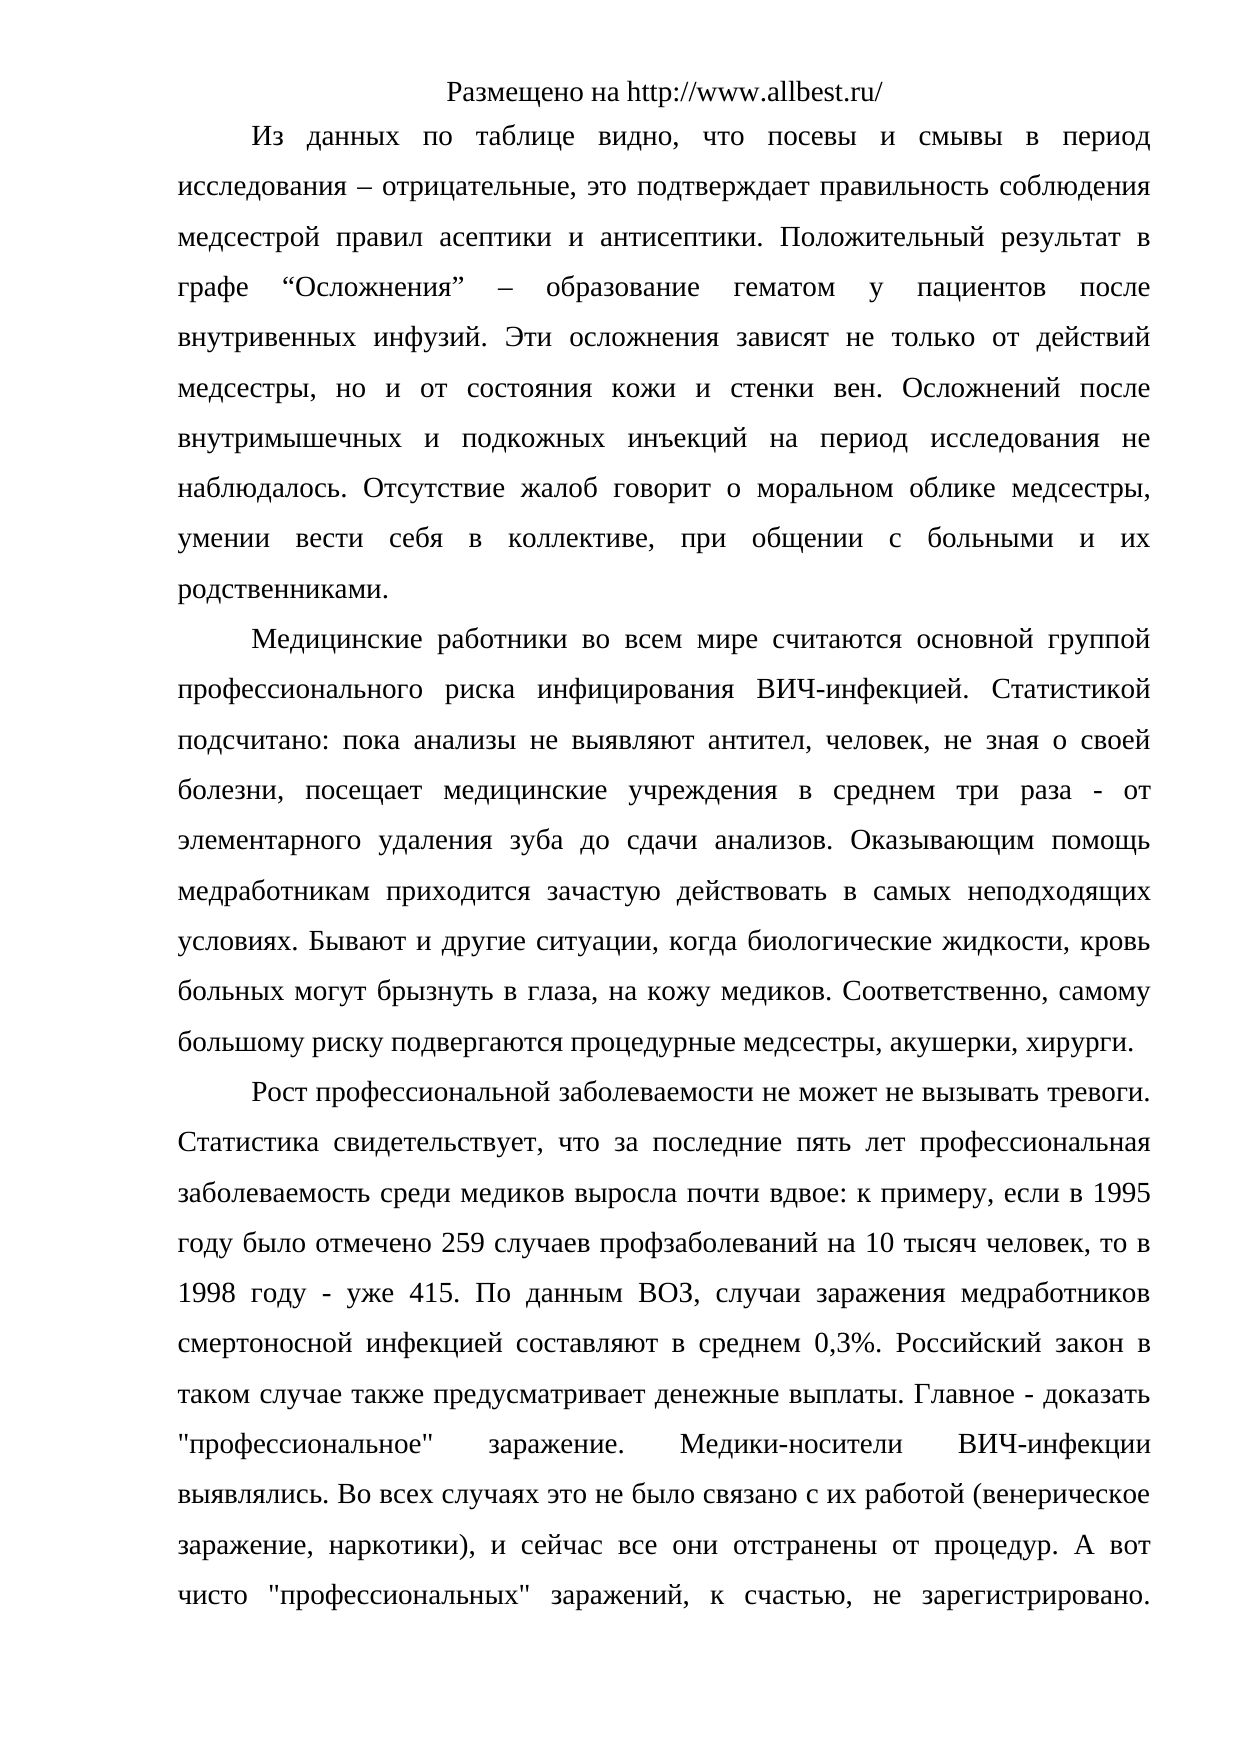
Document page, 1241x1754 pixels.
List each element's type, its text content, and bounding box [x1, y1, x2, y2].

text Из данных по таблице видно, что посевы и смывы в период исследования – отрицательные, это подтверждает правильность соблюдения медсестрой правил асептики и антисептики. Положительный результат в графе “Осложнения” – образование гематом у пациентов после внутривенных инфузий. Эти осложнения зависят не только от действий медсестры, но и от состояния кожи и стенки вен. Осложнений после внутримышечных и подкожных инъекций на период исследования не наблюдалось. Отсутствие жалоб говорит о моральном облике медсестры, умении вести себя в коллективе, при общении с больными и их родственниками. [177, 118, 1152, 604]
text Медицинские работники во всем мире считаются основной группой профессионального риска инфицирования ВИЧ-инфекцией. Статистикой подсчитано: пока анализы не выявляют антител, человек, не зная о своей болезни, посещает медицинские учреждения в среднем три раза - от элементарного удаления зуба до сдачи анализов. Оказывающим помощь медработникам приходится зачастую действовать в самых неподходящих условиях. Бывают и другие ситуации, когда биологические жидкости, кровь больных могут брызнуть в глаза, на кожу медиков. Соответственно, самому большому риску подвергаются процедурные медсестры, акушерки, хирурги. [177, 621, 1152, 1057]
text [177, 1074, 1152, 1611]
